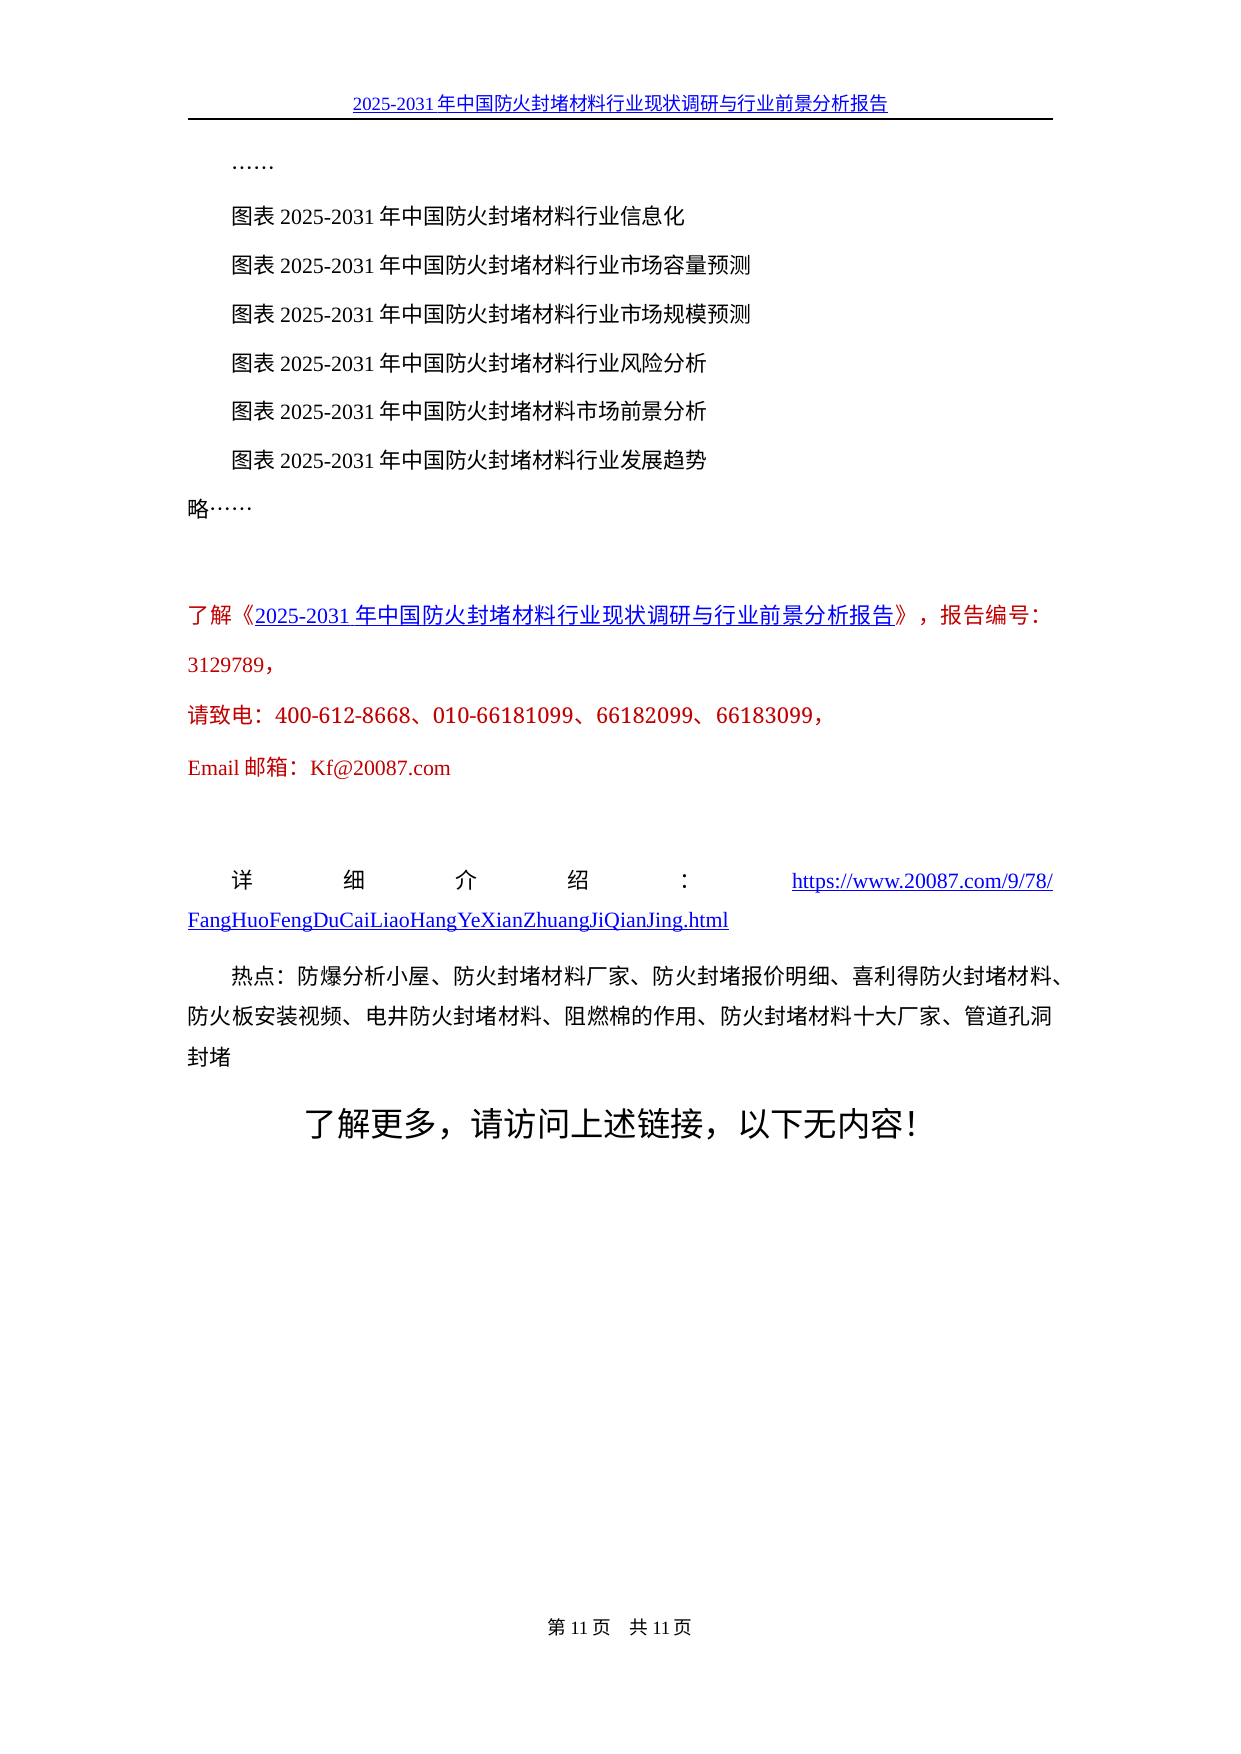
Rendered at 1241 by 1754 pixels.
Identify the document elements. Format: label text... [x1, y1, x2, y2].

title 了解更多，请访问上述链接，以下无内容！ [187, 1089, 1053, 1154]
text Email邮箱：Kf@20087.com [187, 750, 1053, 782]
text 请致电：400-612-8668、010-66181099、66182099、66183099， [187, 698, 1053, 731]
text 了解《2025-2031年中国防火封堵材料行业现状调研与行业前景分析报告》，报告编号：3129789， [187, 598, 1053, 679]
text 详细介绍：https://www.20087.com/9/78/FangHuoFengDuCaiLiaoHangYeXianZhuangJiQianJing.html [187, 863, 1053, 936]
text 热点：防爆分析小屋、防火封堵材料厂家、防火封堵报价明细、喜利得防火封堵材料、防火板安装视频、电井防火封堵材料、阻燃棉的作用、防火封堵材料十大厂家、管道孔洞封堵 [187, 958, 1053, 1072]
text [187, 150, 1053, 524]
